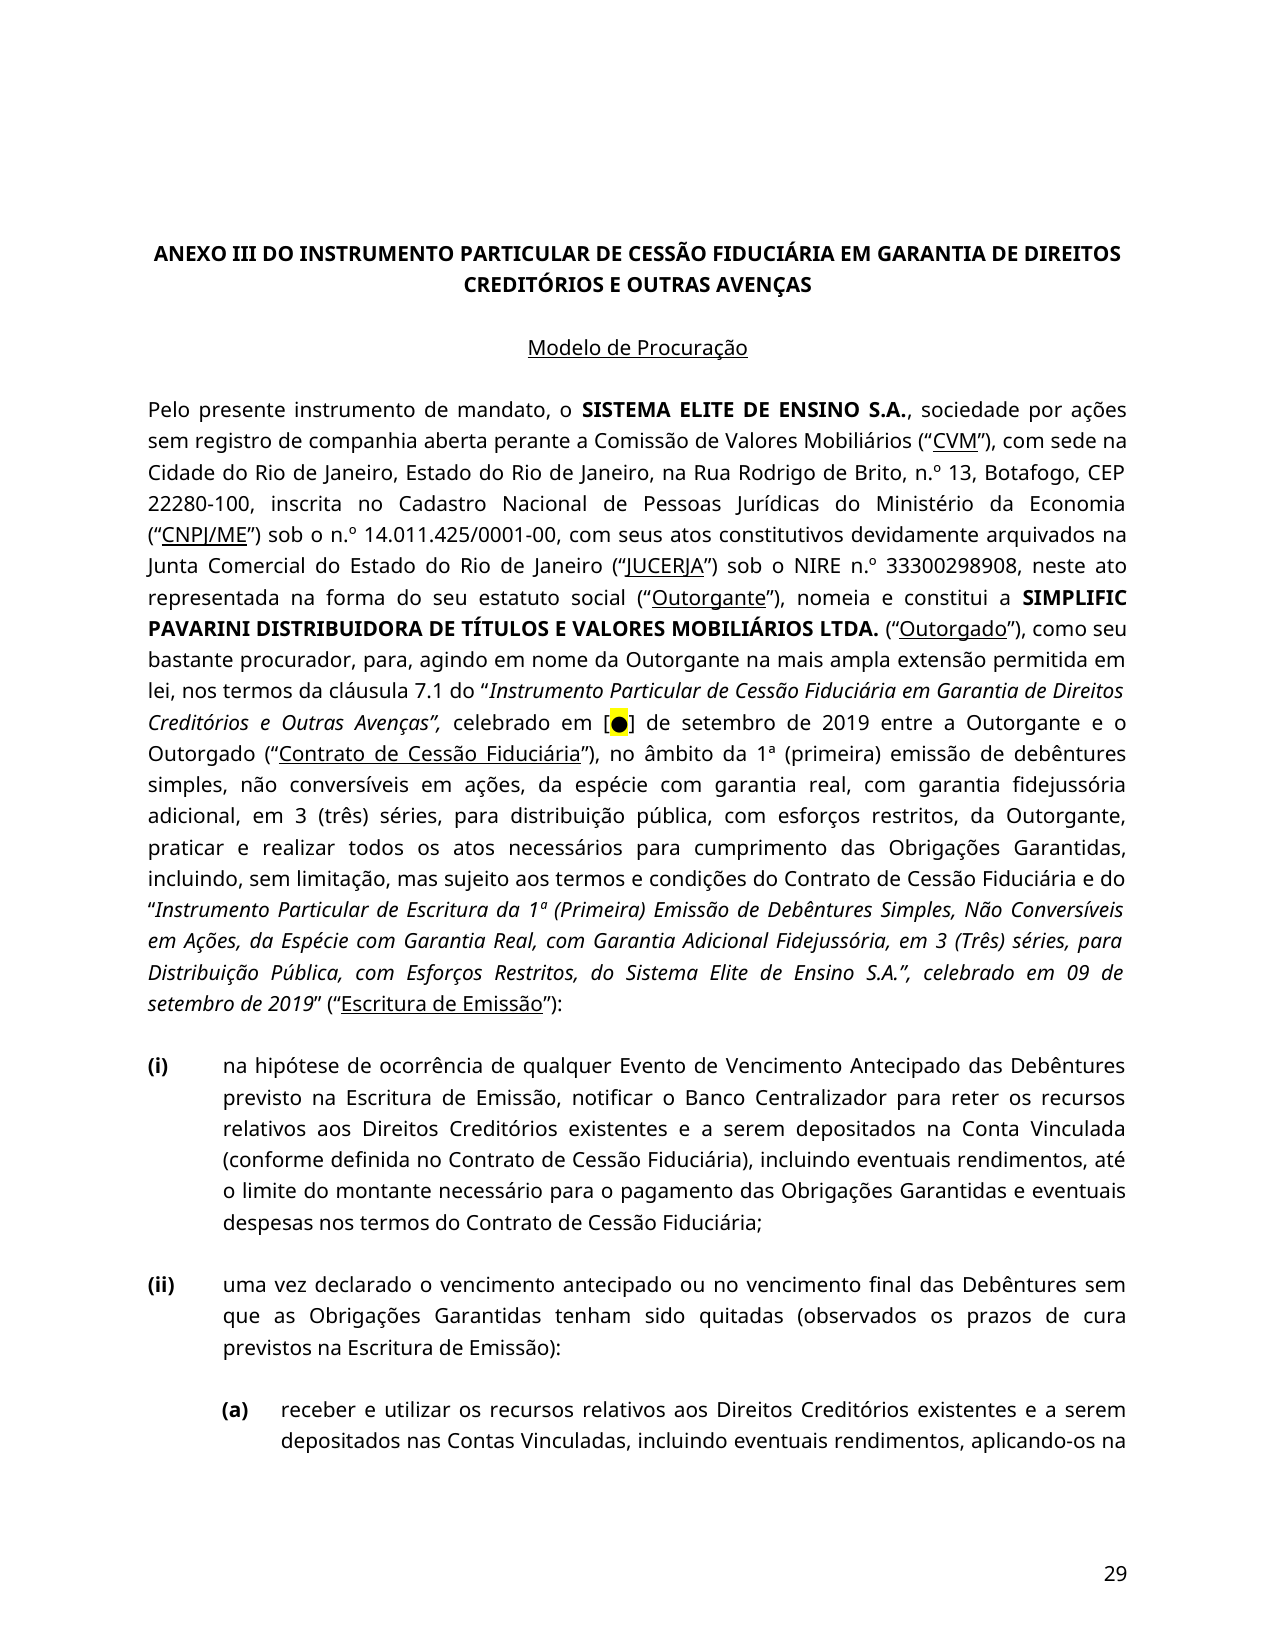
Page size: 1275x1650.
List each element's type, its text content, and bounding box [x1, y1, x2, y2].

list na hipótese de ocorrência de qualquer Evento de Vencimento Antecipado das Debêntures previsto na Escritura de Emissão, notificar o Banco Centralizador para reter os recursos relativos aos Direitos Creditórios existentes e a serem depositados na Conta Vinculada (conforme definida no Contrato de Cessão Fiduciária), incluindo eventuais rendimentos, até o limite do montante necessário para o pagamento das Obrigações Garantidas e eventuais despesas nos termos do Contrato de Cessão Fiduciária; [148, 1049, 1127, 1236]
text Modelo de Procuração [148, 330, 1127, 361]
text Pelo presente instrumento de mandato, o SISTEMA ELITE DE ENSINO S.A., sociedade por ações sem registro de companhia aberta perante a Comissão de Valores Mobiliários (“CVM”), com sede na Cidade do Rio de Janeiro, Estado do Rio de Janeiro, na Rua Rodrigo de Brito, n.º 13, Botafogo, CEP 22280-100, inscrita no Cadastro Nacional de Pessoas Jurídicas do Ministério da Economia (“CNPJ/ME”) sob o n.º 14.011.425/0001-00, com seus atos constitutivos devidamente arquivados na Junta Comercial do Estado do Rio de Janeiro (“JUCERJA”) sob o NIRE n.º 33300298908, neste ato representada na forma do seu estatuto social (“Outorgante”), nomeia e constitui a SIMPLIFIC PAVARINI DISTRIBUIDORA DE TÍTULOS E VALORES MOBILIÁRIOS LTDA. (“Outorgado”), como seu bastante procurador, para, agindo em nome da Outorgante na mais ampla extensão permitida em lei, nos termos da cláusula 7.1 do “Instrumento Particular de Cessão Fiduciária em Garantia de Direitos Creditórios e Outras Avenças”, celebrado em [●] de setembro de 2019 entre a Outorgante e o Outorgado (“Contrato de Cessão Fiduciária”), no âmbito da 1ª (primeira) emissão de debêntures simples, não conversíveis em ações, da espécie com garantia real, com garantia fidejussória adicional, em 3 (três) séries, para distribuição pública, com esforços restritos, da Outorgante, praticar e realizar todos os atos necessários para cumprimento das Obrigações Garantidas, incluindo, sem limitação, mas sujeito aos termos e condições do Contrato de Cessão Fiduciária e do “Instrumento Particular de Escritura da 1ª (Primeira) Emissão de Debêntures Simples, Não Conversíveis em Ações, da Espécie com Garantia Real, com Garantia Adicional Fidejussória, em 3 (Três) séries, para Distribuição Pública, com Esforços Restritos, do Sistema Elite de Ensino S.A.”, celebrado em 09 de setembro de 2019” (“Escritura de Emissão”): [148, 392, 1127, 1017]
list uma vez declarado o vencimento antecipado ou no vencimento final das Debêntures sem que as Obrigações Garantidas tenham sido quitadas (observados os prazos de cura previstos na Escritura de Emissão): [148, 1267, 1127, 1361]
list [222, 1392, 1127, 1455]
text ANEXO III DO INSTRUMENTO PARTICULAR DE CESSÃO FIDUCIÁRIA EM GARANTIA DE DIREITOS CREDITÓRIOS E OUTRAS AVENÇAS [148, 236, 1127, 299]
